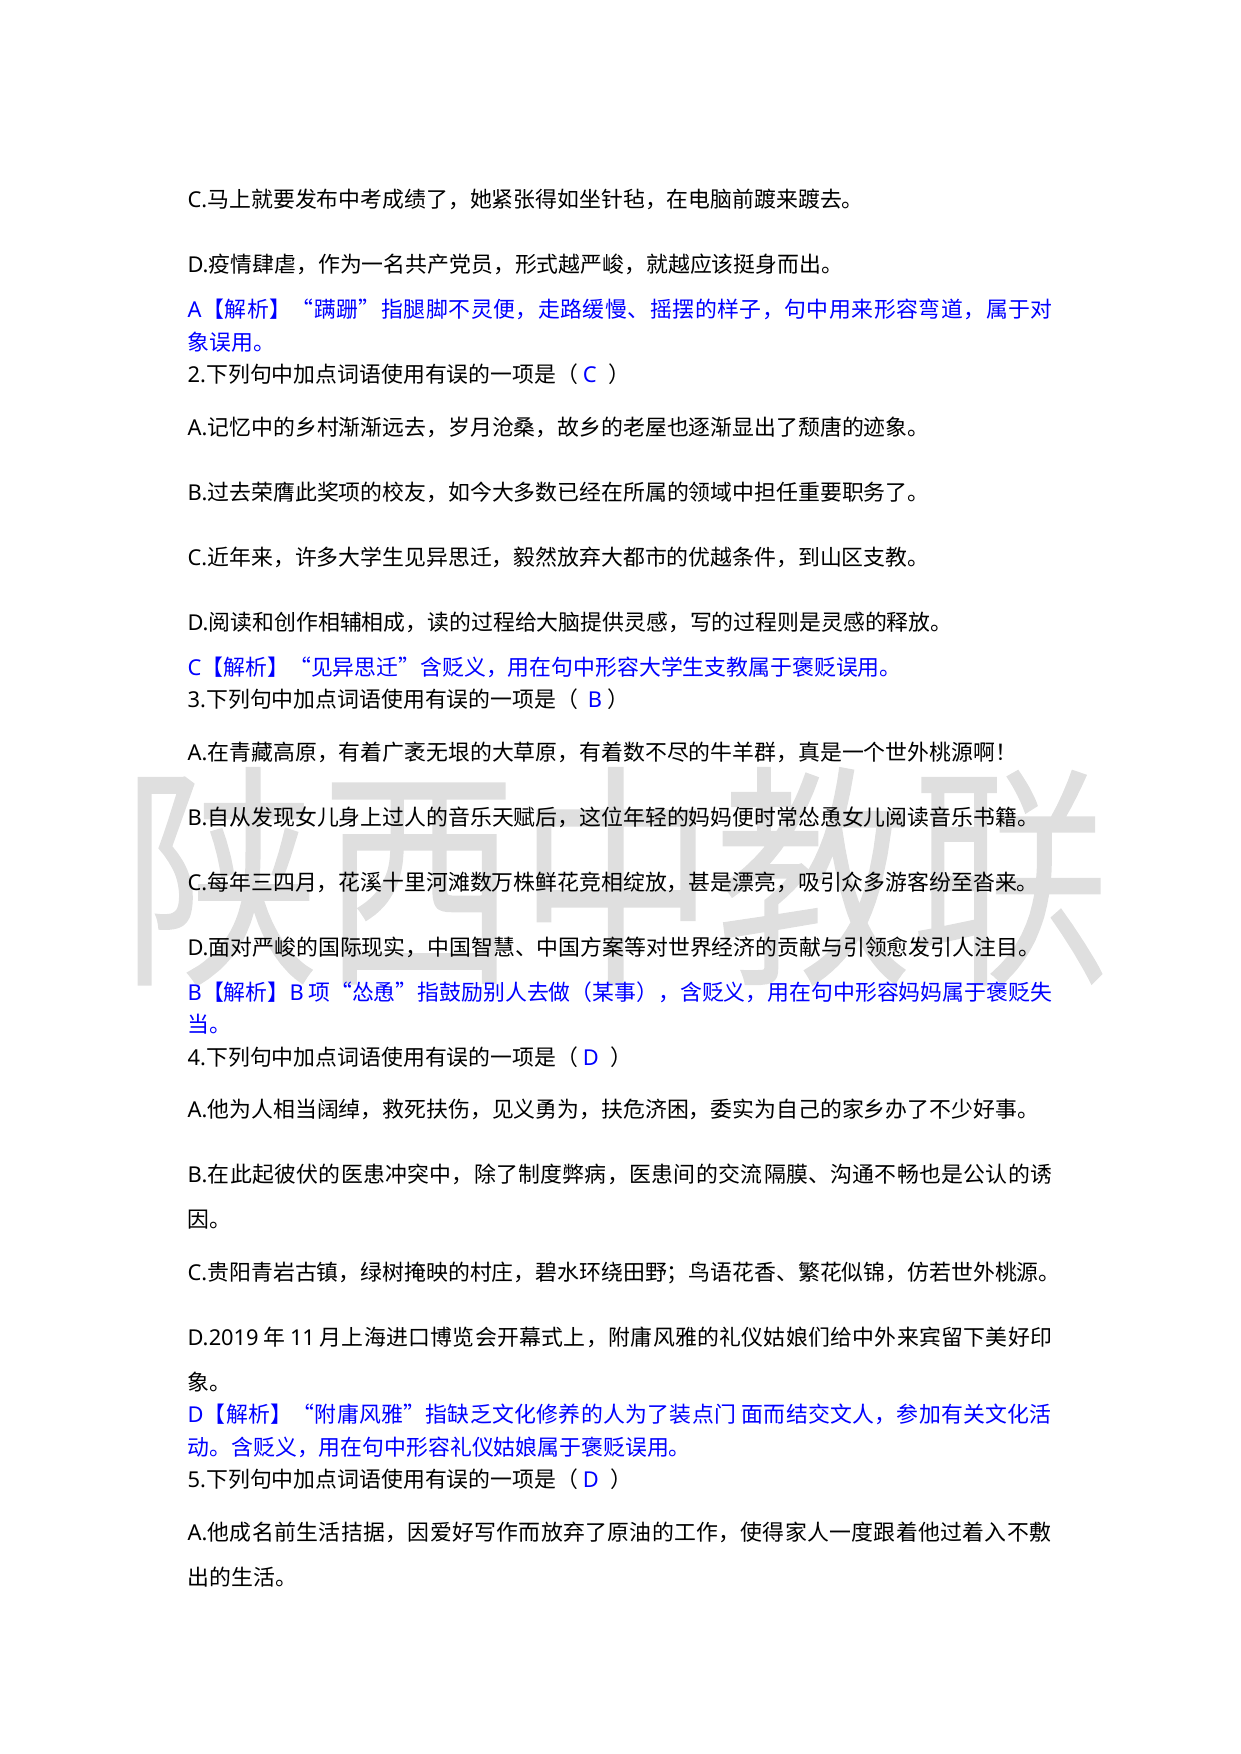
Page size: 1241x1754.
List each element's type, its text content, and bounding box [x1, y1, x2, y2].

text A.记忆中的乡村渐渐远去，岁月沧桑，故乡的老屋也逐渐显出了颓唐的迹象。 [187, 389, 1053, 454]
text B.在此起彼伏的医患冲突中，除了制度弊病，医患间的交流隔膜、沟通不畅也是公认的诱因。 [187, 1137, 1053, 1234]
text A.他成名前生活拮据，因爱好写作而放弃了原油的工作，使得家人一度跟着他过着入不敷出的生活。 [187, 1494, 1053, 1592]
text D.2019年11月上海进口博览会开幕式上，附庸风雅的礼仪姑娘们给中外来宾留下美好印象。 [187, 1299, 1053, 1397]
text 3.下列句中加点词语使用有误的一项是（ B ） [187, 682, 1053, 714]
text A.他为人相当阔绰，救死扶伤，见义勇为，扶危济困，委实为自己的家乡办了不少好事。 [187, 1072, 1053, 1137]
text D【解析】“附庸风雅”指缺乏文化修养的人为了装点门 面而结交文人，参加有关文化活动。含贬义，用在句中形容礼仪姑娘属于褒贬误用。 [187, 1397, 1053, 1462]
text 2.下列句中加点词语使用有误的一项是（ C ） [187, 357, 1053, 389]
text D.面对严峻的国际现实，中国智慧、中国方案等对世界经济的贡献与引领愈发引人注目。 [187, 909, 1053, 974]
text D.疫情肆虐，作为一名共产党员，形式越严峻，就越应该挺身而出。 [187, 227, 1053, 292]
text C.贵阳青岩古镇，绿树掩映的村庄，碧水环绕田野；鸟语花香、繁花似锦，仿若世外桃源。 [187, 1234, 1053, 1299]
text 4.下列句中加点词语使用有误的一项是（ D ） [187, 1039, 1053, 1072]
text B.自从发现女儿身上过人的音乐天赋后，这位年轻的妈妈便时常怂恿女儿阅读音乐书籍。 [187, 779, 1053, 844]
text C.马上就要发布中考成绩了，她紧张得如坐针毡，在电脑前踱来踱去。 [187, 162, 1053, 227]
text C【解析】“见异思迁”含贬义，用在句中形容大学生支教属于褒贬误用。 [187, 649, 1053, 682]
text B.过去荣膺此奖项的校友，如今大多数已经在所属的领域中担任重要职务了。 [187, 454, 1053, 519]
text C.每年三四月，花溪十里河滩数万株鲜花竞相绽放，甚是漂亮，吸引众多游客纷至沓来。 [187, 844, 1053, 909]
text 5.下列句中加点词语使用有误的一项是（ D ） [187, 1462, 1053, 1494]
text C.近年来，许多大学生见异思迁，毅然放弃大都市的优越条件，到山区支教。 [187, 519, 1053, 584]
text A【解析】“蹒跚”指腿脚不灵便，走路缓慢、摇摆的样子，句中用来形容弯道，属于对象误用。 [187, 292, 1053, 357]
text A.在青藏高原，有着广袤无垠的大草原，有着数不尽的牛羊群，真是一个世外桃源啊！ [187, 714, 1053, 779]
text D.阅读和创作相辅相成，读的过程给大脑提供灵感，写的过程则是灵感的释放。 [187, 584, 1053, 649]
text B【解析】B项“怂恿”指鼓励别人去做（某事），含贬义，用在句中形容妈妈属于褒贬失当。 [187, 974, 1053, 1039]
